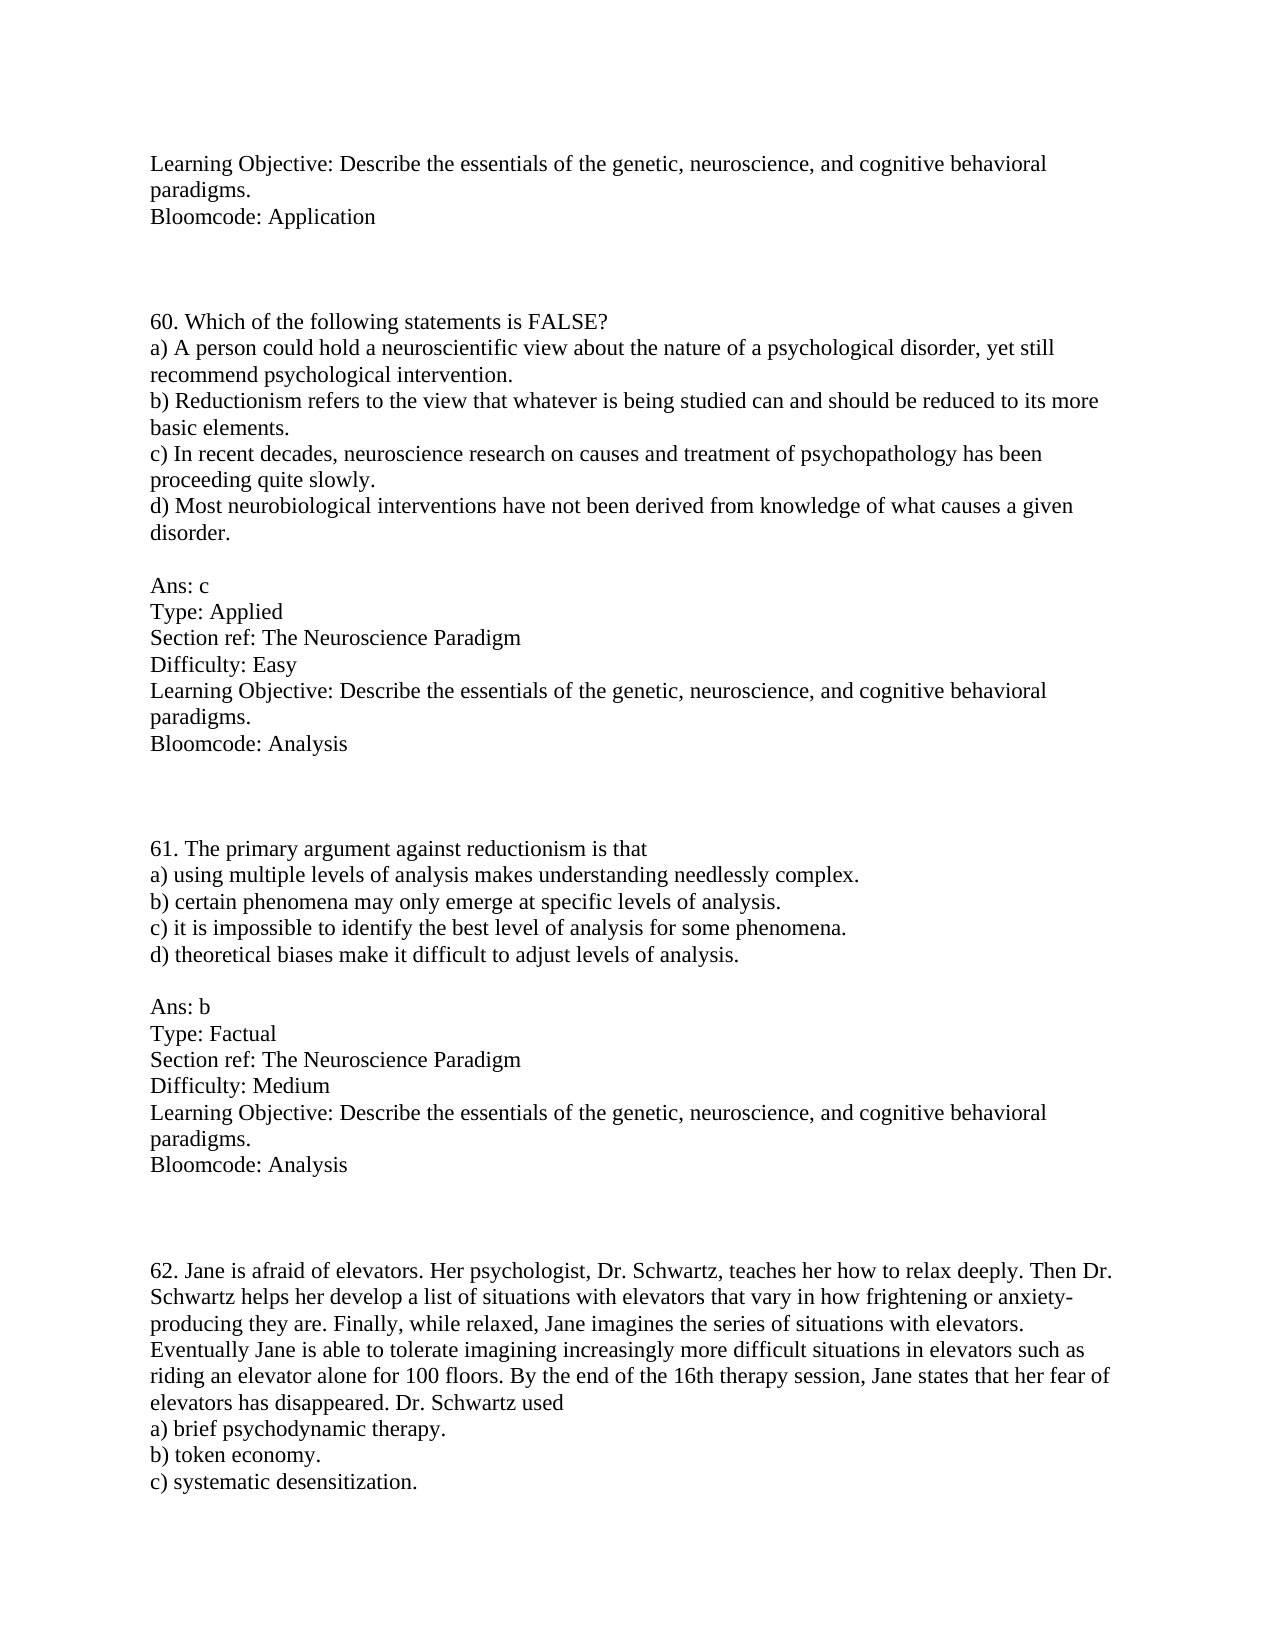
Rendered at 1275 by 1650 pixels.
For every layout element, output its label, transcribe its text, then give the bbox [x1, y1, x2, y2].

text Section ref: The Neuroscience Paradigm [150, 1046, 1125, 1072]
text Type: Factual [150, 1020, 1125, 1046]
text 60. Which of the following statements is FALSE? [150, 308, 1125, 334]
text Bloomcode: Analysis [150, 730, 1125, 756]
text c) systematic desensitization. [150, 1468, 1125, 1494]
text Section ref: The Neuroscience Paradigm [150, 624, 1125, 651]
text a) using multiple levels of analysis makes understanding needlessly complex. [150, 862, 1125, 888]
text a) A person could hold a neuroscientific view about the nature of a psychological disorder, yet still recommend psychological intervention. [150, 334, 1125, 387]
text Difficulty: Easy [150, 651, 1125, 677]
text b) certain phenomena may only emerge at specific levels of analysis. [150, 888, 1125, 914]
text a) brief psychodynamic therapy. [150, 1415, 1125, 1441]
text Difficulty: Medium [150, 1072, 1125, 1099]
text Ans: c [150, 572, 1125, 598]
text Learning Objective: Describe the essentials of the genetic, neuroscience, and cognitive behavioral paradigms. [150, 150, 1125, 203]
text c) it is impossible to identify the best level of analysis for some phenomena. [150, 914, 1125, 941]
text 62. Jane is afraid of elevators. Her psychologist, Dr. Schwartz, teaches her how to relax deeply. Then Dr. Schwartz helps her develop a list of situations with elevators that vary in how frightening or anxiety- producing they are. Finally, while relaxed, Jane imagines the series of situations with elevators. Eventually Jane is able to tolerate imagining increasingly more difficult situations in elevators such as riding an elevator alone for 100 floors. By the end of the 16th therapy session, Jane states that her fear of elevators has disappeared. Dr. Schwartz used [150, 1257, 1125, 1415]
text Learning Objective: Describe the essentials of the genetic, neuroscience, and cognitive behavioral paradigms. [150, 1099, 1125, 1151]
text Bloomcode: Application [150, 203, 1125, 229]
text Bloomcode: Analysis [150, 1151, 1125, 1178]
text b) token economy. [150, 1441, 1125, 1468]
text d) theoretical biases make it difficult to adjust levels of analysis. [150, 941, 1125, 967]
text Type: Applied [150, 598, 1125, 624]
text d) Most neurobiological interventions have not been derived from knowledge of what causes a given disorder. [150, 493, 1125, 545]
text Learning Objective: Describe the essentials of the genetic, neuroscience, and cognitive behavioral paradigms. [150, 677, 1125, 730]
text 61. The primary argument against reductionism is that [150, 835, 1125, 862]
text c) In recent decades, neuroscience research on causes and treatment of psychopathology has been proceeding quite slowly. [150, 440, 1125, 493]
text b) Reductionism refers to the view that whatever is being studied can and should be reduced to its more basic elements. [150, 387, 1125, 440]
text Ans: b [150, 993, 1125, 1020]
